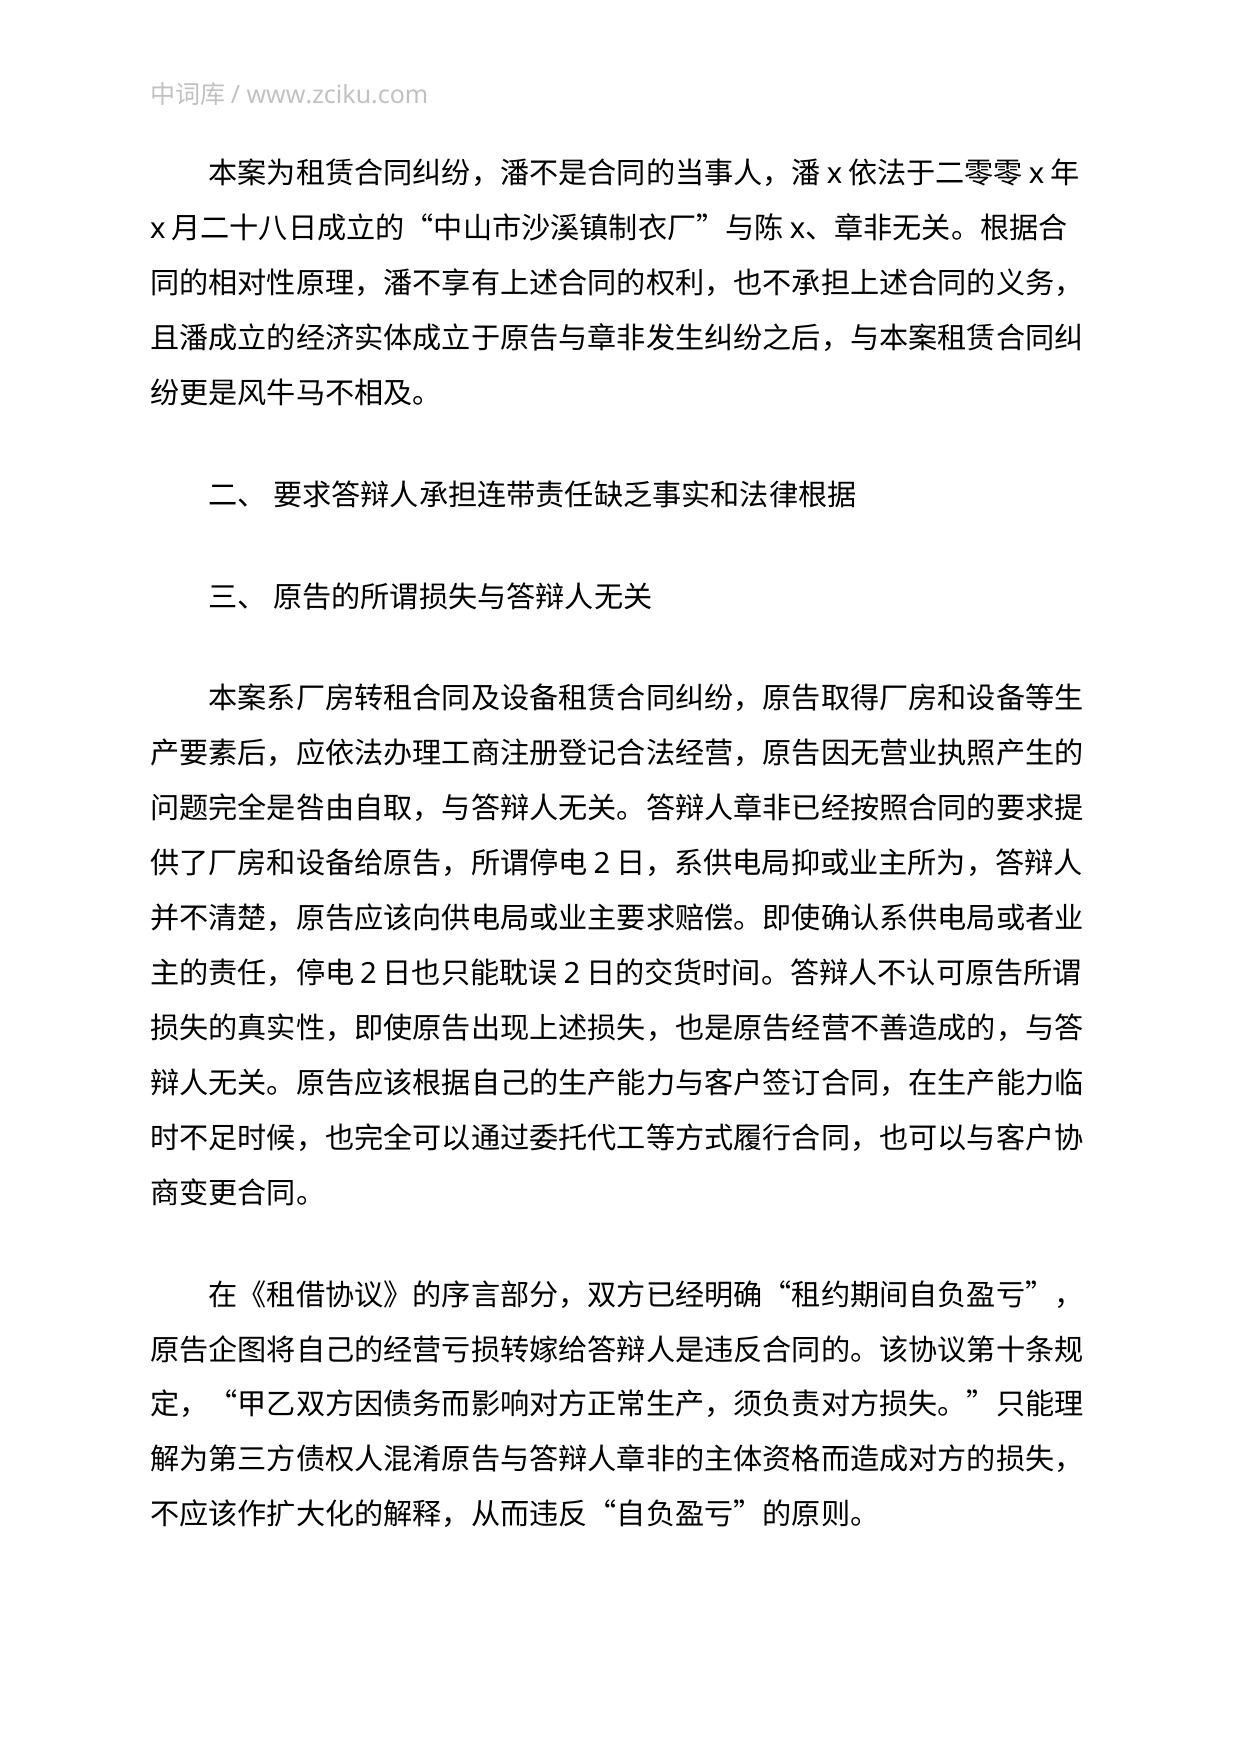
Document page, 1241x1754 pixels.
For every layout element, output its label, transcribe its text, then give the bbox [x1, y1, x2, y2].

text 本案为租赁合同纠纷，潘不是合同的当事人，潘x依法于二零零x年x月二十八日成立的“中山市沙溪镇制衣厂”与陈x、章非无关。根据合同的相对性原理，潘不享有上述合同的权利，也不承担上述合同的义务，且潘成立的经济实体成立于原告与章非发生纠纷之后，与本案租赁合同纠纷更是风牛马不相及。 [150, 150, 1090, 412]
text 本案系厂房转租合同及设备租赁合同纠纷，原告取得厂房和设备等生产要素后，应依法办理工商注册登记合法经营，原告因无营业执照产生的问题完全是咎由自取，与答辩人无关。答辩人章非已经按照合同的要求提供了厂房和设备给原告，所谓停电2日，系供电局抑或业主所为，答辩人并不清楚，原告应该向供电局或业主要求赔偿。即使确认系供电局或者业主的责任，停电2日也只能耽误2日的交货时间。答辩人不认可原告所谓损失的真实性，即使原告出现上述损失，也是原告经营不善造成的，与答辩人无关。原告应该根据自己的生产能力与客户签订合同，在生产能力临时不足时候，也完全可以通过委托代工等方式履行合同，也可以与客户协商变更合同。 [150, 675, 1090, 1212]
text 二、 要求答辩人承担连带责任缺乏事实和法律根据 [150, 472, 1090, 514]
text 三、 原告的所谓损失与答辩人无关 [150, 573, 1090, 616]
text 在《租借协议》的序言部分，双方已经明确“租约期间自负盈亏”，原告企图将自己的经营亏损转嫁给答辩人是违反合同的。该协议第十条规定，“甲乙双方因债务而影响对方正常生产，须负责对方损失。”只能理解为第三方债权人混淆原告与答辩人章非的主体资格而造成对方的损失，不应该作扩大化的解释，从而违反“自负盈亏”的原则。 [150, 1271, 1090, 1533]
